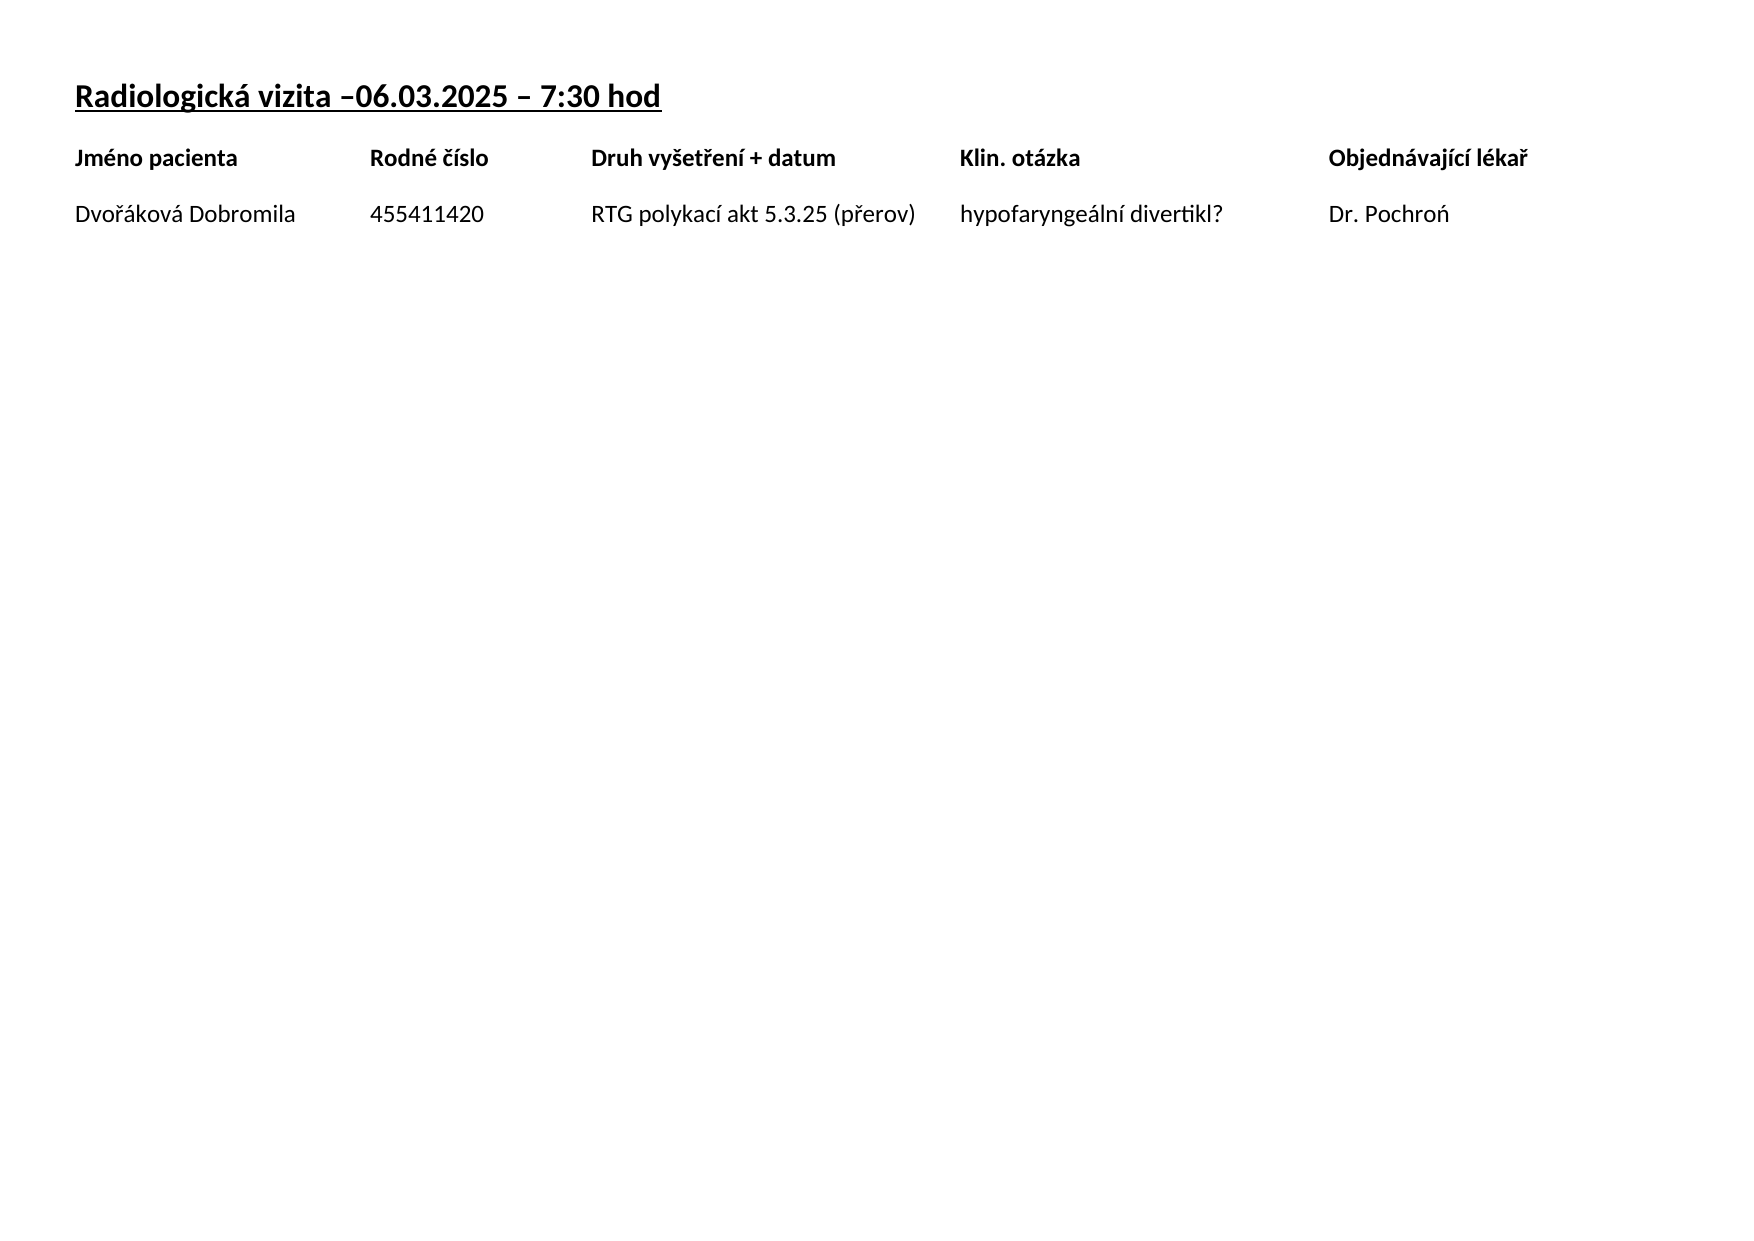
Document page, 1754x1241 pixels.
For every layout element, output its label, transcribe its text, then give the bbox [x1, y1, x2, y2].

text Radiologická vizita –06.03.2025 – 7:30 hod [75, 75, 1679, 116]
text Jméno pacienta Rodné číslo Druh vyšetření + datum Klin. otázka Objednávající lékař [75, 143, 1679, 173]
text Dvořáková Dobromila 455411420 RTG polykací akt 5.3.25 (přerov) hypofaryngeální divertikl? Dr. Pochroń [75, 198, 1679, 229]
